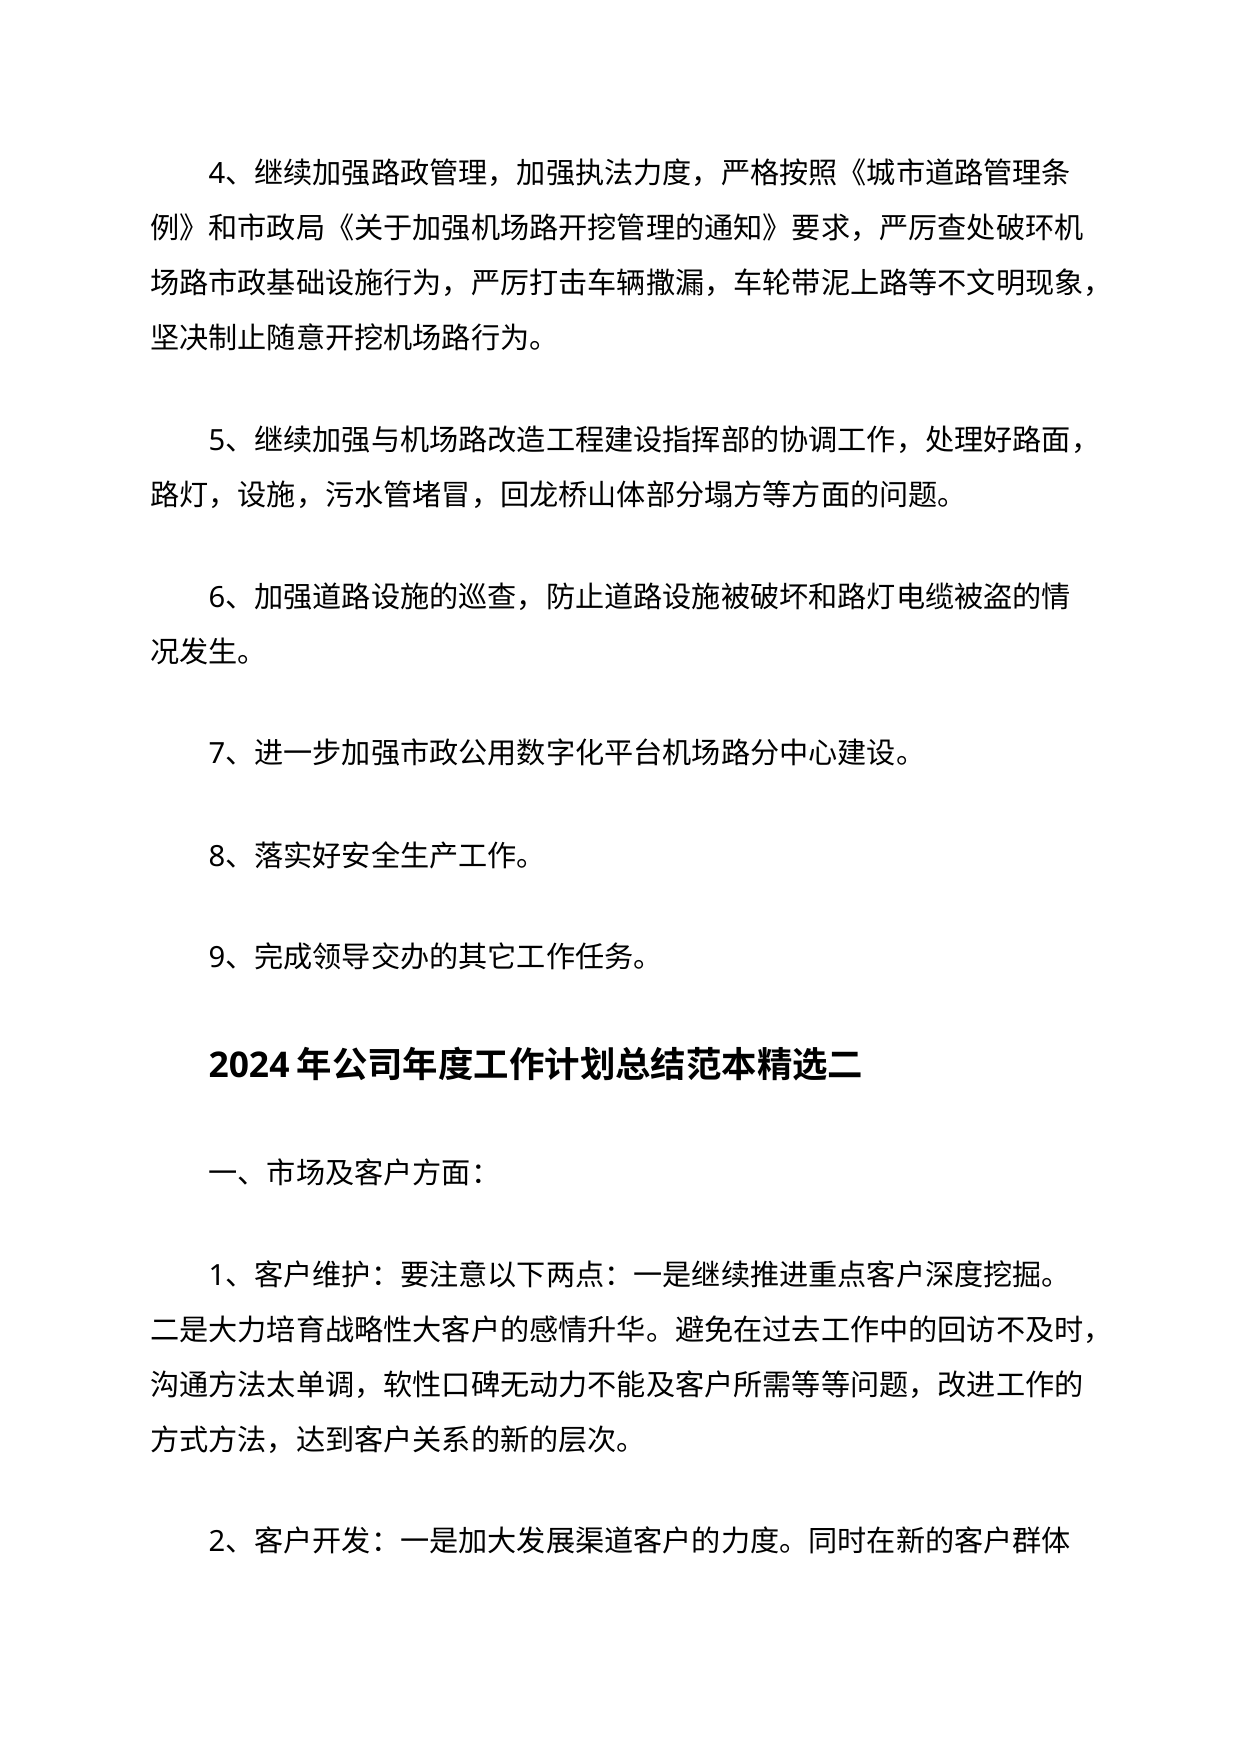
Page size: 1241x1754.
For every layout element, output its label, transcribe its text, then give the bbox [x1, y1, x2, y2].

text 一、市场及客户方面： [150, 1149, 1090, 1192]
text 8、落实好安全生产工作。 [150, 832, 1090, 874]
text 5、继续加强与机场路改造工程建设指挥部的协调工作，处理好路面，路灯，设施，污水管堵冒，回龙桥山体部分塌方等方面的问题。 [150, 417, 1090, 514]
text 9、完成领导交办的其它工作任务。 [150, 934, 1090, 976]
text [150, 1518, 1090, 1560]
text 7、进一步加强市政公用数字化平台机场路分中心建设。 [150, 730, 1090, 772]
text 4、继续加强路政管理，加强执法力度，严格按照《城市道路管理条例》和市政局《关于加强机场路开挖管理的通知》要求，严厉查处破环机场路市政基础设施行为，严厉打击车辆撒漏，车轮带泥上路等不文明现象，坚决制止随意开挖机场路行为。 [150, 150, 1090, 357]
text 2024年公司年度工作计划总结范本精选二 [150, 1036, 1090, 1087]
text 6、加强道路设施的巡查，防止道路设施被破坏和路灯电缆被盗的情况发生。 [150, 573, 1090, 671]
text 1、客户维护：要注意以下两点：一是继续推进重点客户深度挖掘。二是大力培育战略性大客户的感情升华。避免在过去工作中的回访不及时，沟通方法太单调，软性口碑无动力不能及客户所需等等问题，改进工作的方式方法，达到客户关系的新的层次。 [150, 1251, 1090, 1458]
